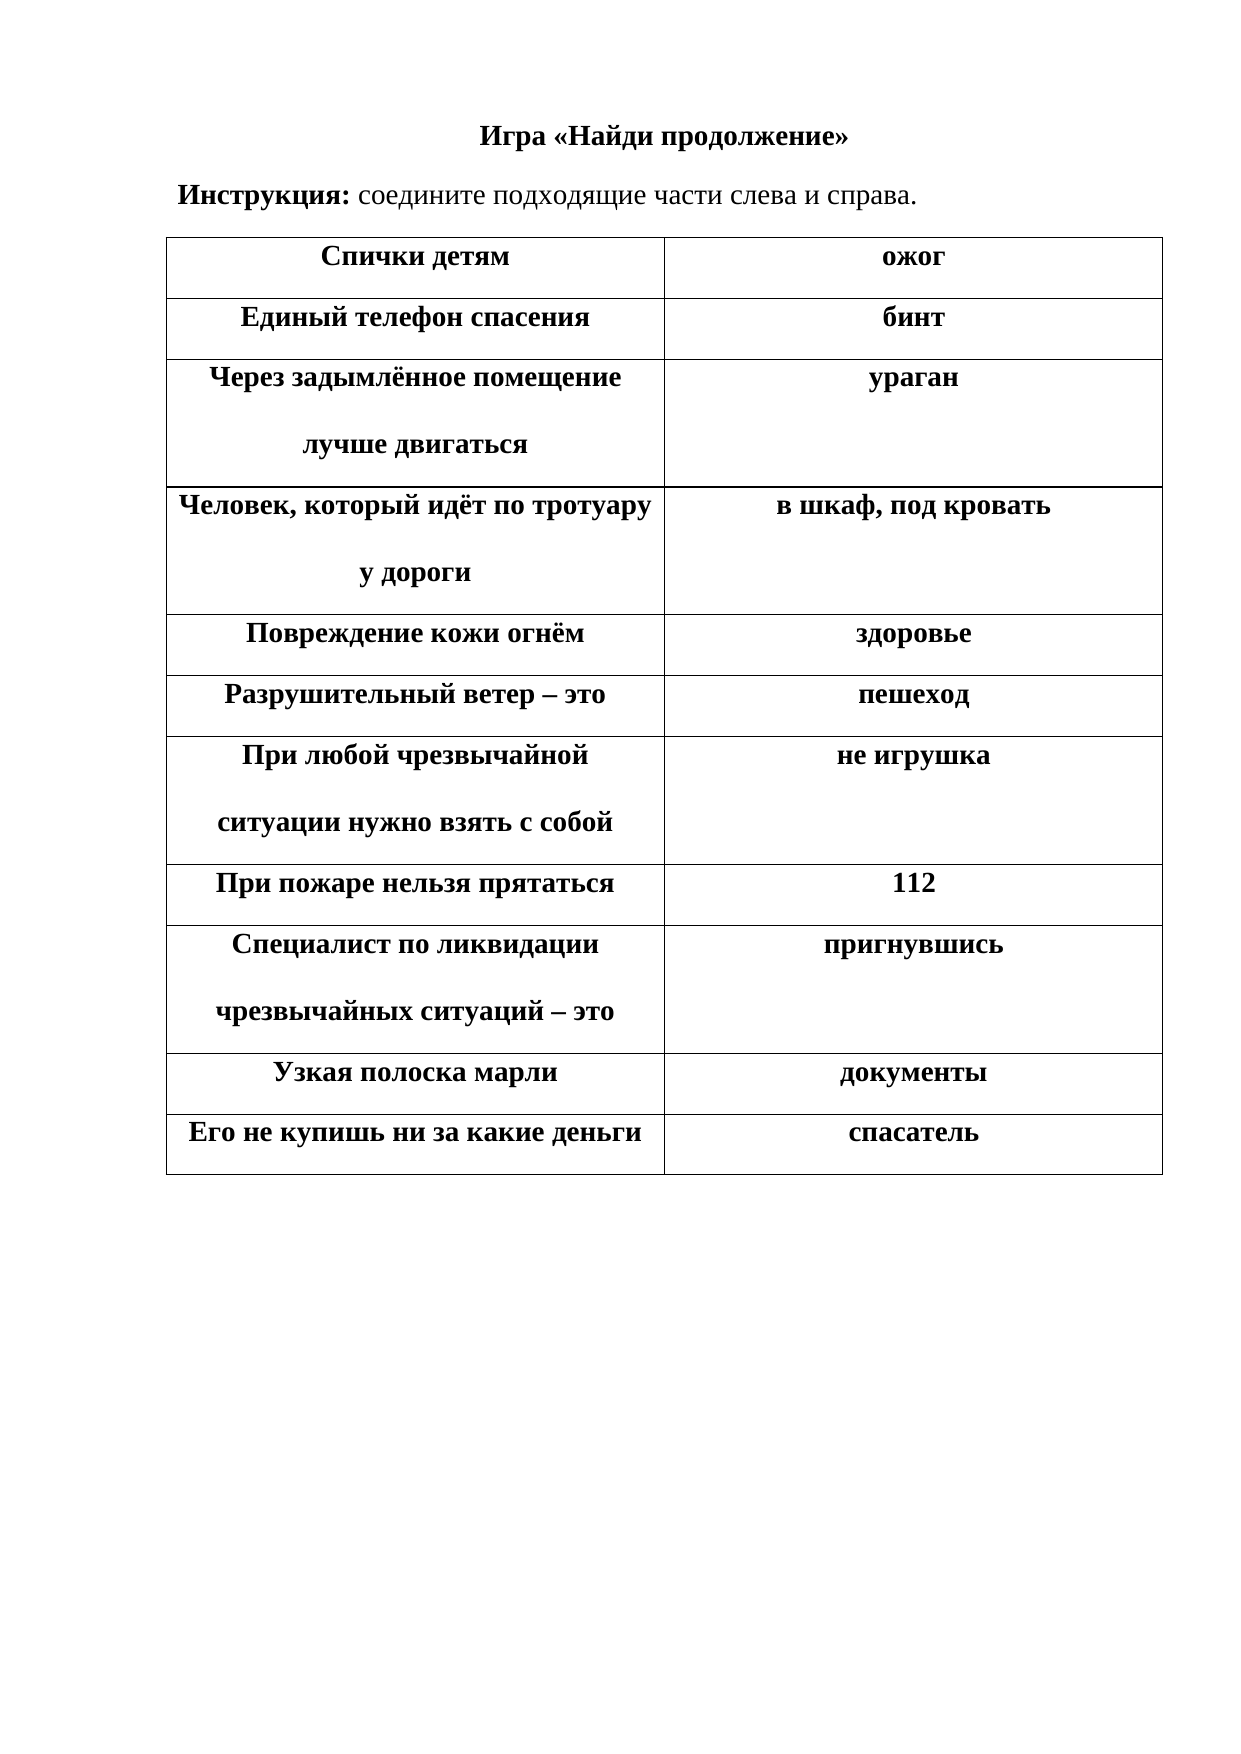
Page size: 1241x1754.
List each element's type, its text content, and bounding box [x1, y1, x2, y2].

table_cell Его не купишь ни за какие деньги [167, 1115, 664, 1174]
table_cell бинт [665, 299, 1162, 358]
table_cell здоровье [665, 615, 1162, 675]
table_cell Через задымлённое помещение лучше двигаться [167, 360, 664, 486]
table_cell Единый телефон спасения [167, 299, 664, 358]
table_cell спасатель [665, 1115, 1162, 1174]
table_cell Специалист по ликвидации чрезвычайных ситуаций – это [167, 926, 664, 1053]
table_cell в шкаф, под кровать [665, 488, 1162, 614]
table_cell Узкая полоска марли [167, 1054, 664, 1113]
table_cell Разрушительный ветер – это [167, 676, 664, 736]
text Инструкция: соедините подходящие части слева и справа. [177, 177, 1152, 211]
table_cell ураган [665, 360, 1162, 486]
table_cell При любой чрезвычайной ситуации нужно взять с собой [167, 737, 664, 864]
table_cell пешеход [665, 676, 1162, 736]
text Игра «Найди продолжение» [177, 118, 1152, 152]
table_cell При пожаре нельзя прятаться [167, 865, 664, 925]
table_cell пригнувшись [665, 926, 1162, 1053]
table_header Спички детям [167, 238, 664, 298]
table_cell Человек, который идёт по тротуару у дороги [167, 488, 664, 614]
table_cell не игрушка [665, 737, 1162, 864]
table_cell документы [665, 1054, 1162, 1113]
table_cell Повреждение кожи огнём [167, 615, 664, 675]
table_header ожог [665, 238, 1162, 298]
table_cell 112 [665, 865, 1162, 925]
